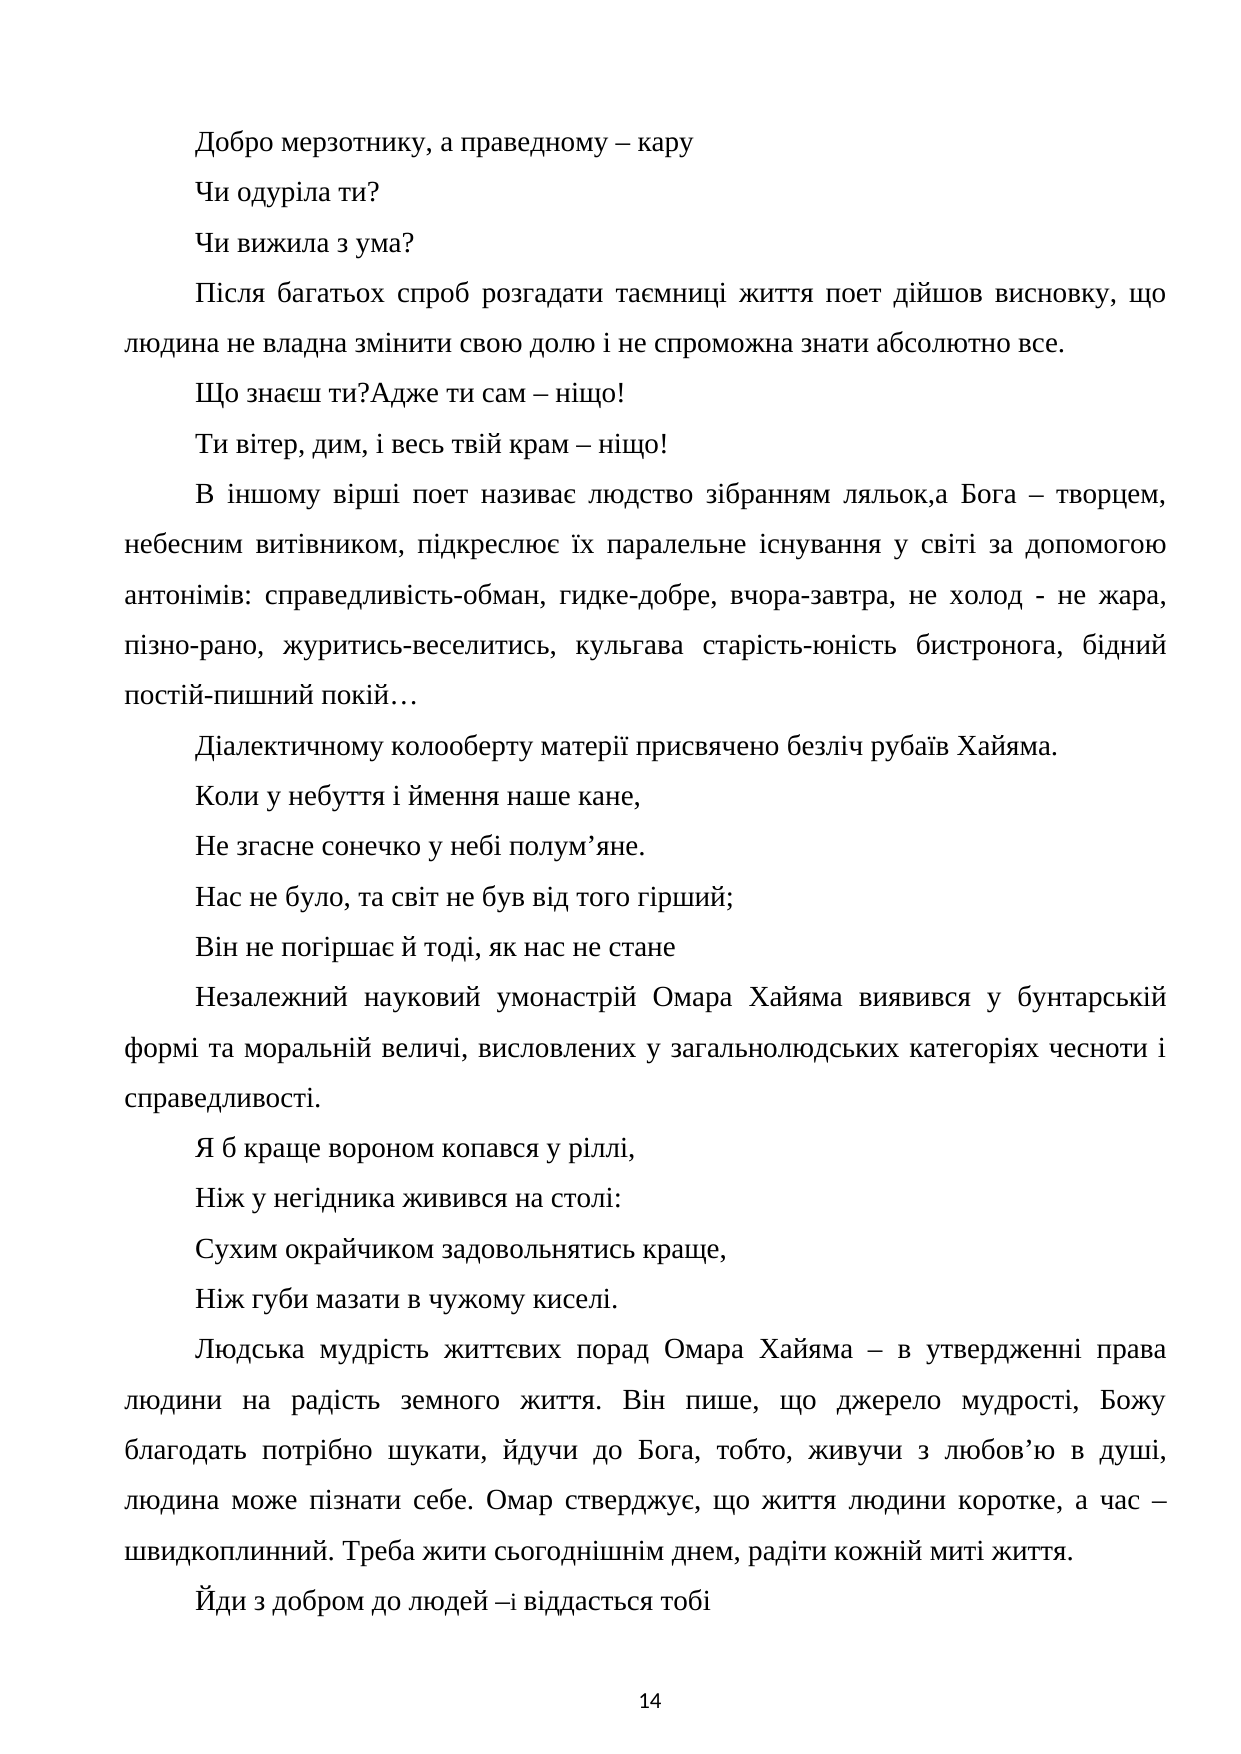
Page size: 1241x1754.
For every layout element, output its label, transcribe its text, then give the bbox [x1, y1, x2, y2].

text Після багатьох спроб розгадати таємниці життя поет дійшов висновку, що людина не владна змінити свою долю і не спроможна знати абсолютно все. [124, 275, 1167, 359]
text Людська мудрість життєвих порад Омара Хайяма – в утвердженні права людини на радість земного життя. Він пише, що джерело мудрості, Божу благодать потрібно шукати, йдучи до Бога, тобто, живучи з любов’ю в душі, людина може пізнати себе. Омар стверджує, що життя людини коротке, а час – швидкоплинний. Треба жити сьогоднішнім днем, радіти кожній миті життя. [124, 1332, 1167, 1566]
text Що знаєш ти?Адже ти сам – ніщо! [124, 376, 1167, 409]
text В іншому вірші поет називає людство зібранням ляльок,а Бога – творцем, небесним витівником, підкреслює їх паралельне існування у світі за допомогою антонімів: справедливість-обман, гидке-добре, вчора-завтра, не холод - не жара, пізно-рано, журитись-веселитись, кульгава старість-юність бистронога, бідний постій-пишний покій… [124, 476, 1167, 711]
text Я б краще вороном копався у ріллі, [124, 1130, 1167, 1164]
text Незалежний науковий умонастрій Омара Хайяма виявився у бунтарській формі та моральній величі, висловлених у загальнолюдських категоріях чесноти і справедливості. [124, 979, 1167, 1113]
text Йди з добром до людей –і віддасться тобі [124, 1583, 1167, 1617]
text Добро мерзотнику, а праведному – кару [124, 124, 1167, 158]
text Ти вітер, дим, і весь твій крам – ніщо! [124, 426, 1167, 459]
text Нас не було, та світ не був від того гірший; [124, 879, 1167, 912]
text Не згасне сонечко у небі полум’яне. [124, 828, 1167, 862]
text Ніж губи мазати в чужому киселі. [124, 1281, 1167, 1315]
text Чи вижила з ума? [124, 225, 1167, 258]
text Коли у небуття і ймення наше кане, [124, 778, 1167, 812]
text Діалектичному колооберту матерії присвячено безліч рубаїв Хайяма. [124, 728, 1167, 761]
text Сухим окрайчиком задовольнятись краще, [124, 1231, 1167, 1264]
text Чи одуріла ти? [124, 174, 1167, 208]
text Ніж у негідника живився на столі: [124, 1181, 1167, 1214]
text Він не погіршає й тоді, як нас не стане [124, 929, 1167, 963]
